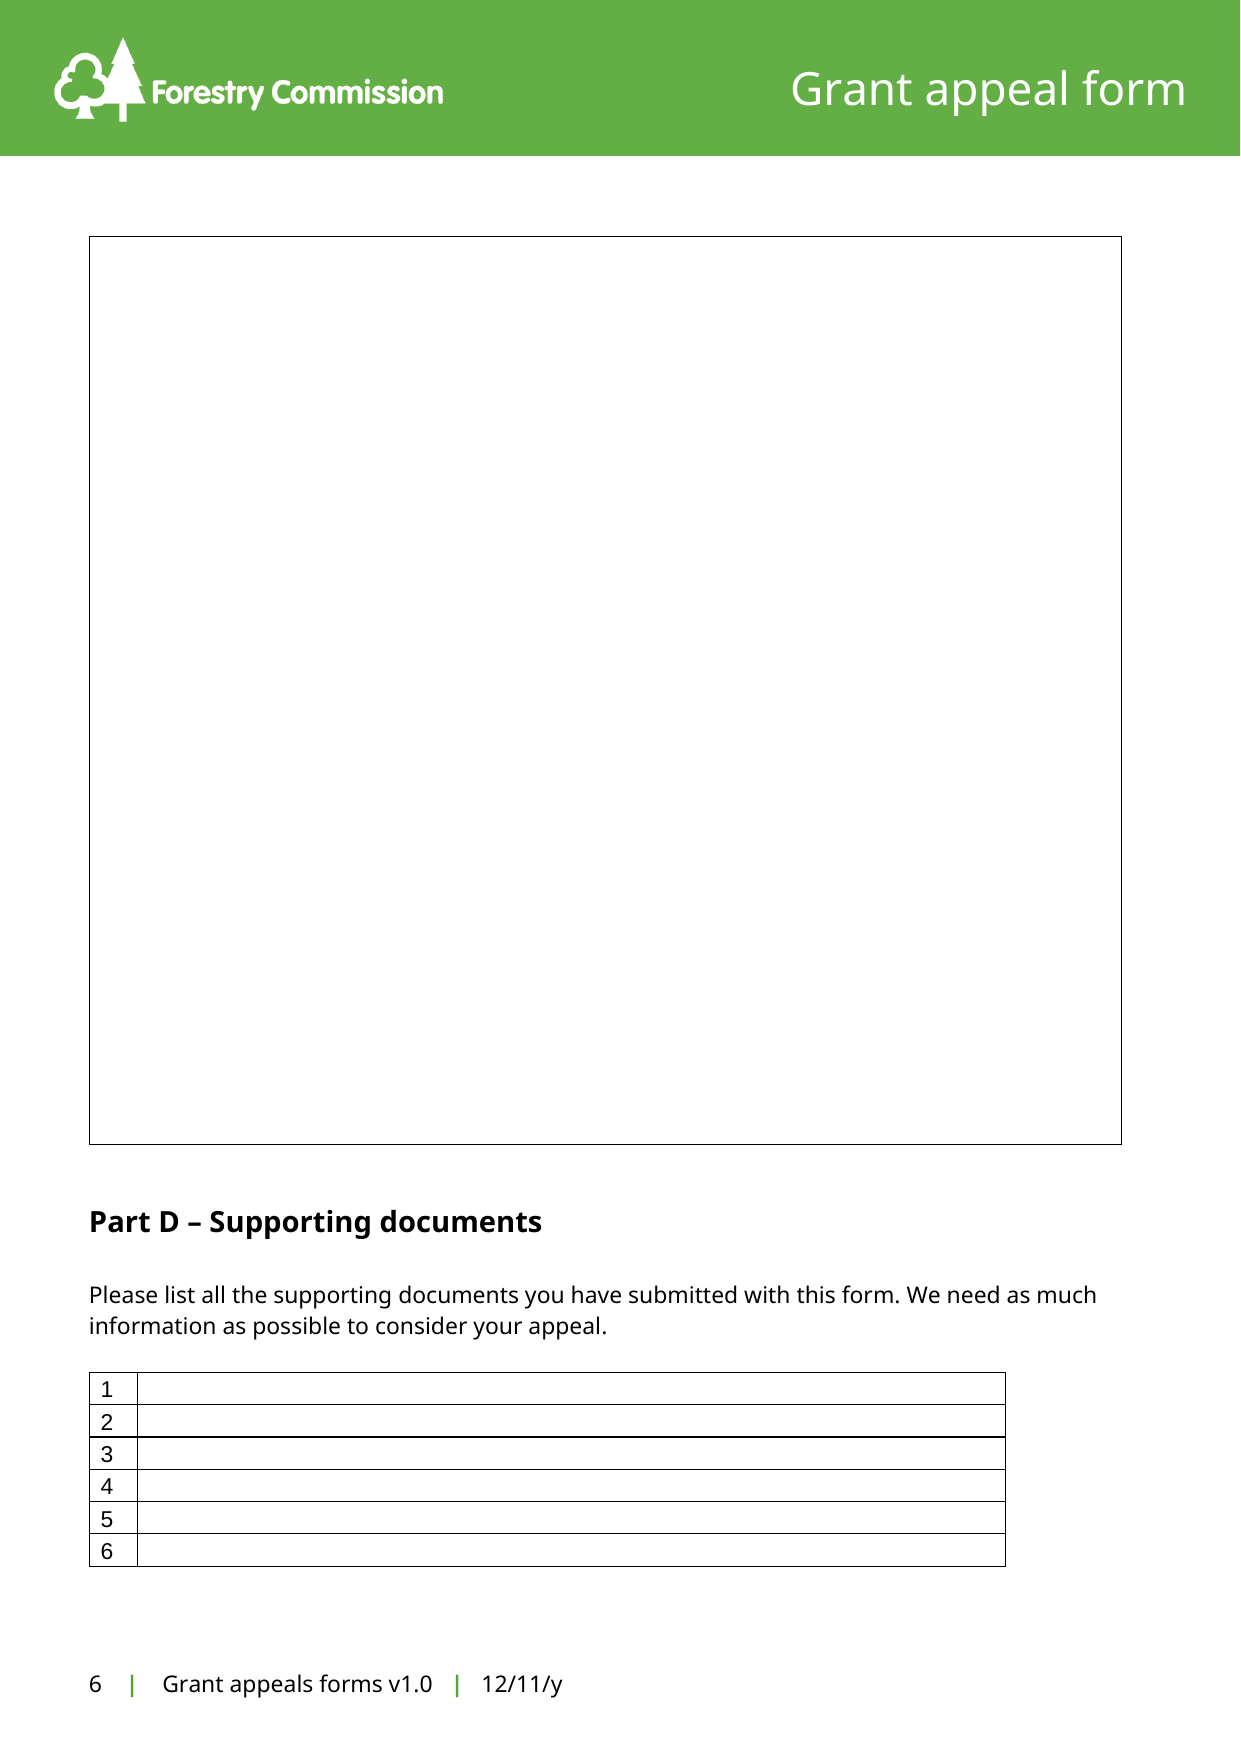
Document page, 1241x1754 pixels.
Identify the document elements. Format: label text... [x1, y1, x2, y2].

subtitle Part D – Supporting documents [89, 1201, 1122, 1241]
table_cell [138, 1405, 1005, 1436]
table_cell [138, 1470, 1005, 1501]
table_header 1 [90, 1373, 137, 1404]
table_cell [138, 1502, 1005, 1533]
table_cell 3 [90, 1438, 137, 1469]
table_header [138, 1373, 1005, 1404]
table_cell 6 [90, 1534, 137, 1566]
table_cell [138, 1438, 1005, 1469]
text Please list all the supporting documents you have submitted with this form. We need as much information as possible to consider your appeal. [89, 1278, 1122, 1341]
table_cell [138, 1534, 1005, 1566]
table_cell 5 [90, 1502, 137, 1533]
table_cell 4 [90, 1470, 137, 1501]
picture [0, 0, 1241, 156]
table_cell 2 [90, 1405, 137, 1436]
table_cell [90, 237, 1121, 1143]
